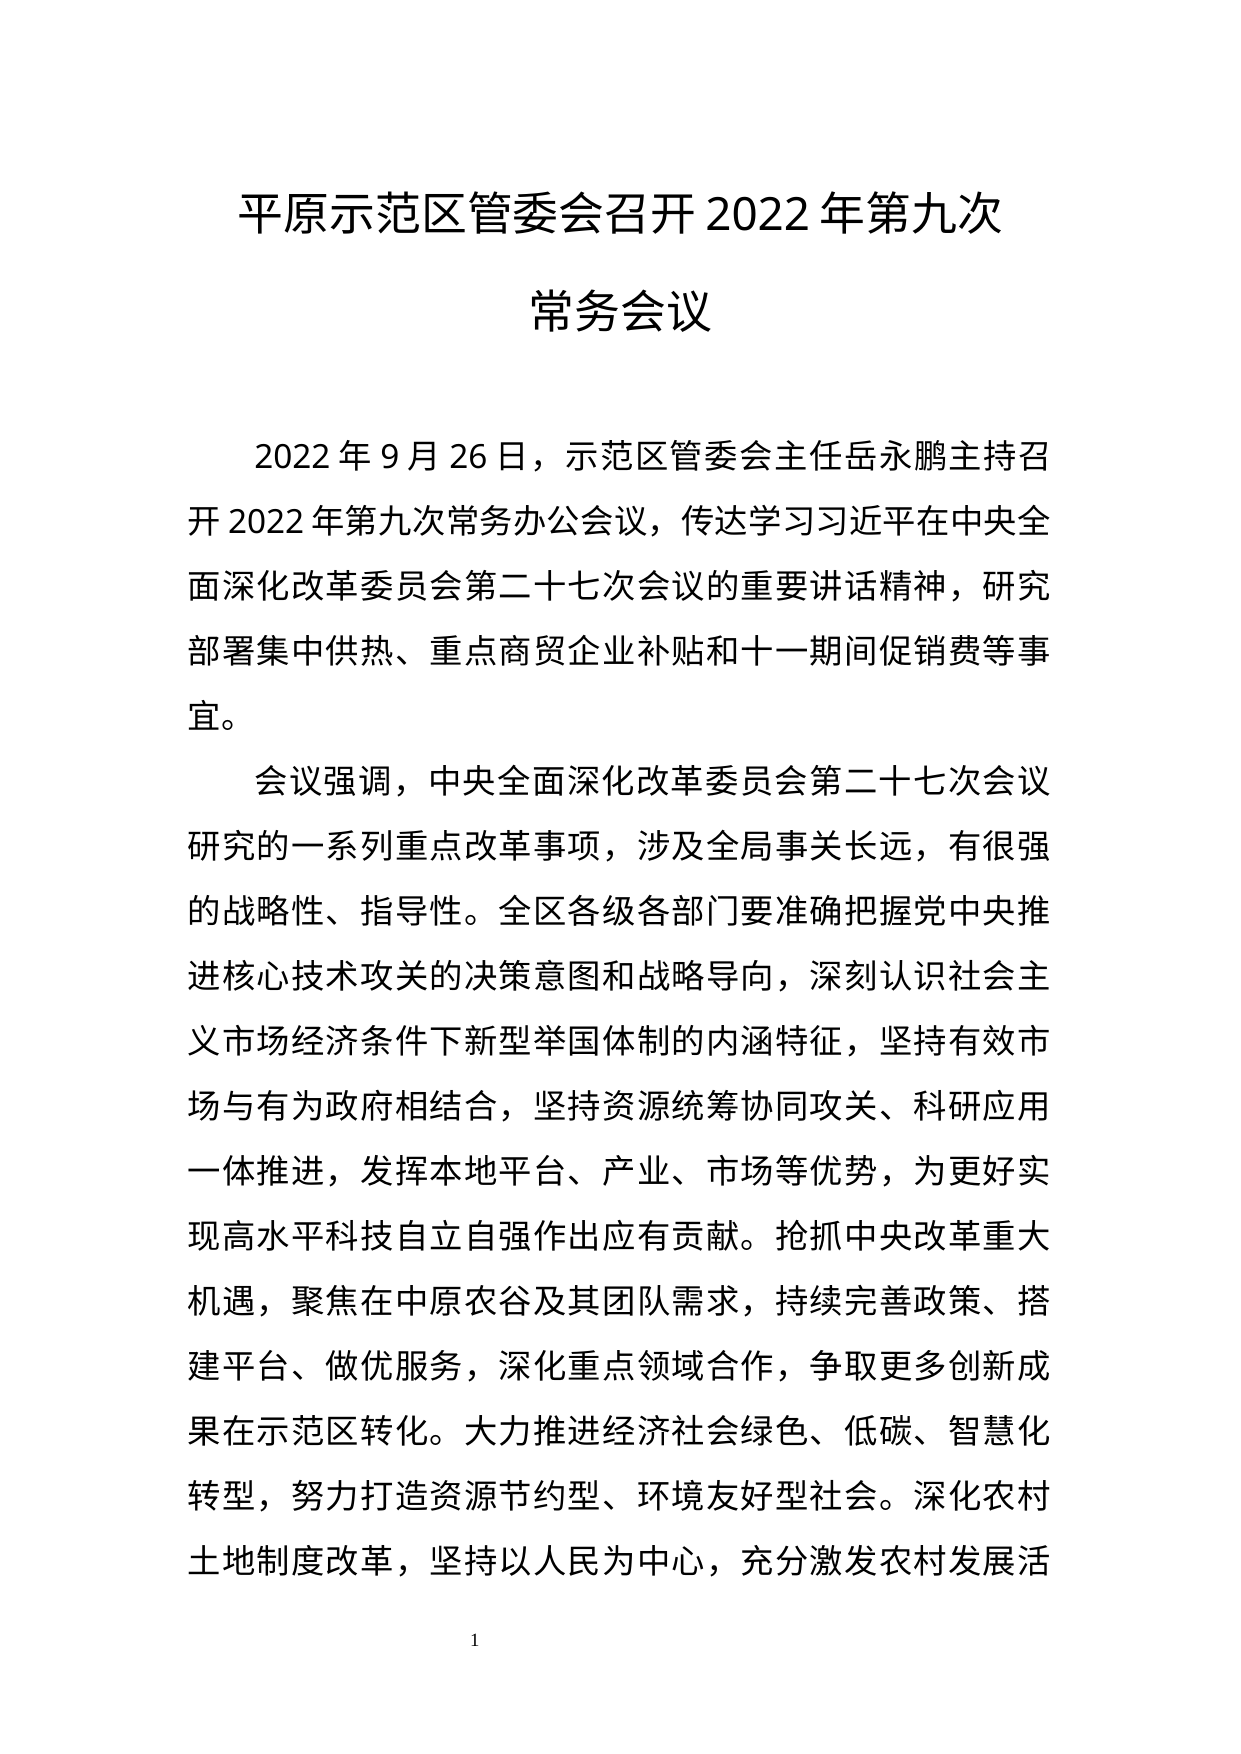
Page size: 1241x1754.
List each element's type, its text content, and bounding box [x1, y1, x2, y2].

text 平原示范区管委会召开2022年第九次 [187, 162, 1053, 259]
text 常务会议 [187, 259, 1053, 357]
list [187, 747, 1053, 1592]
text 2022年9月26日，示范区管委会主任岳永鹏主持召开2022年第九次常务办公会议，传达学习习近平在中央全面深化改革委员会第二十七次会议的重要讲话精神，研究部署集中供热、重点商贸企业补贴和十一期间促销费等事宜。 [187, 422, 1053, 747]
